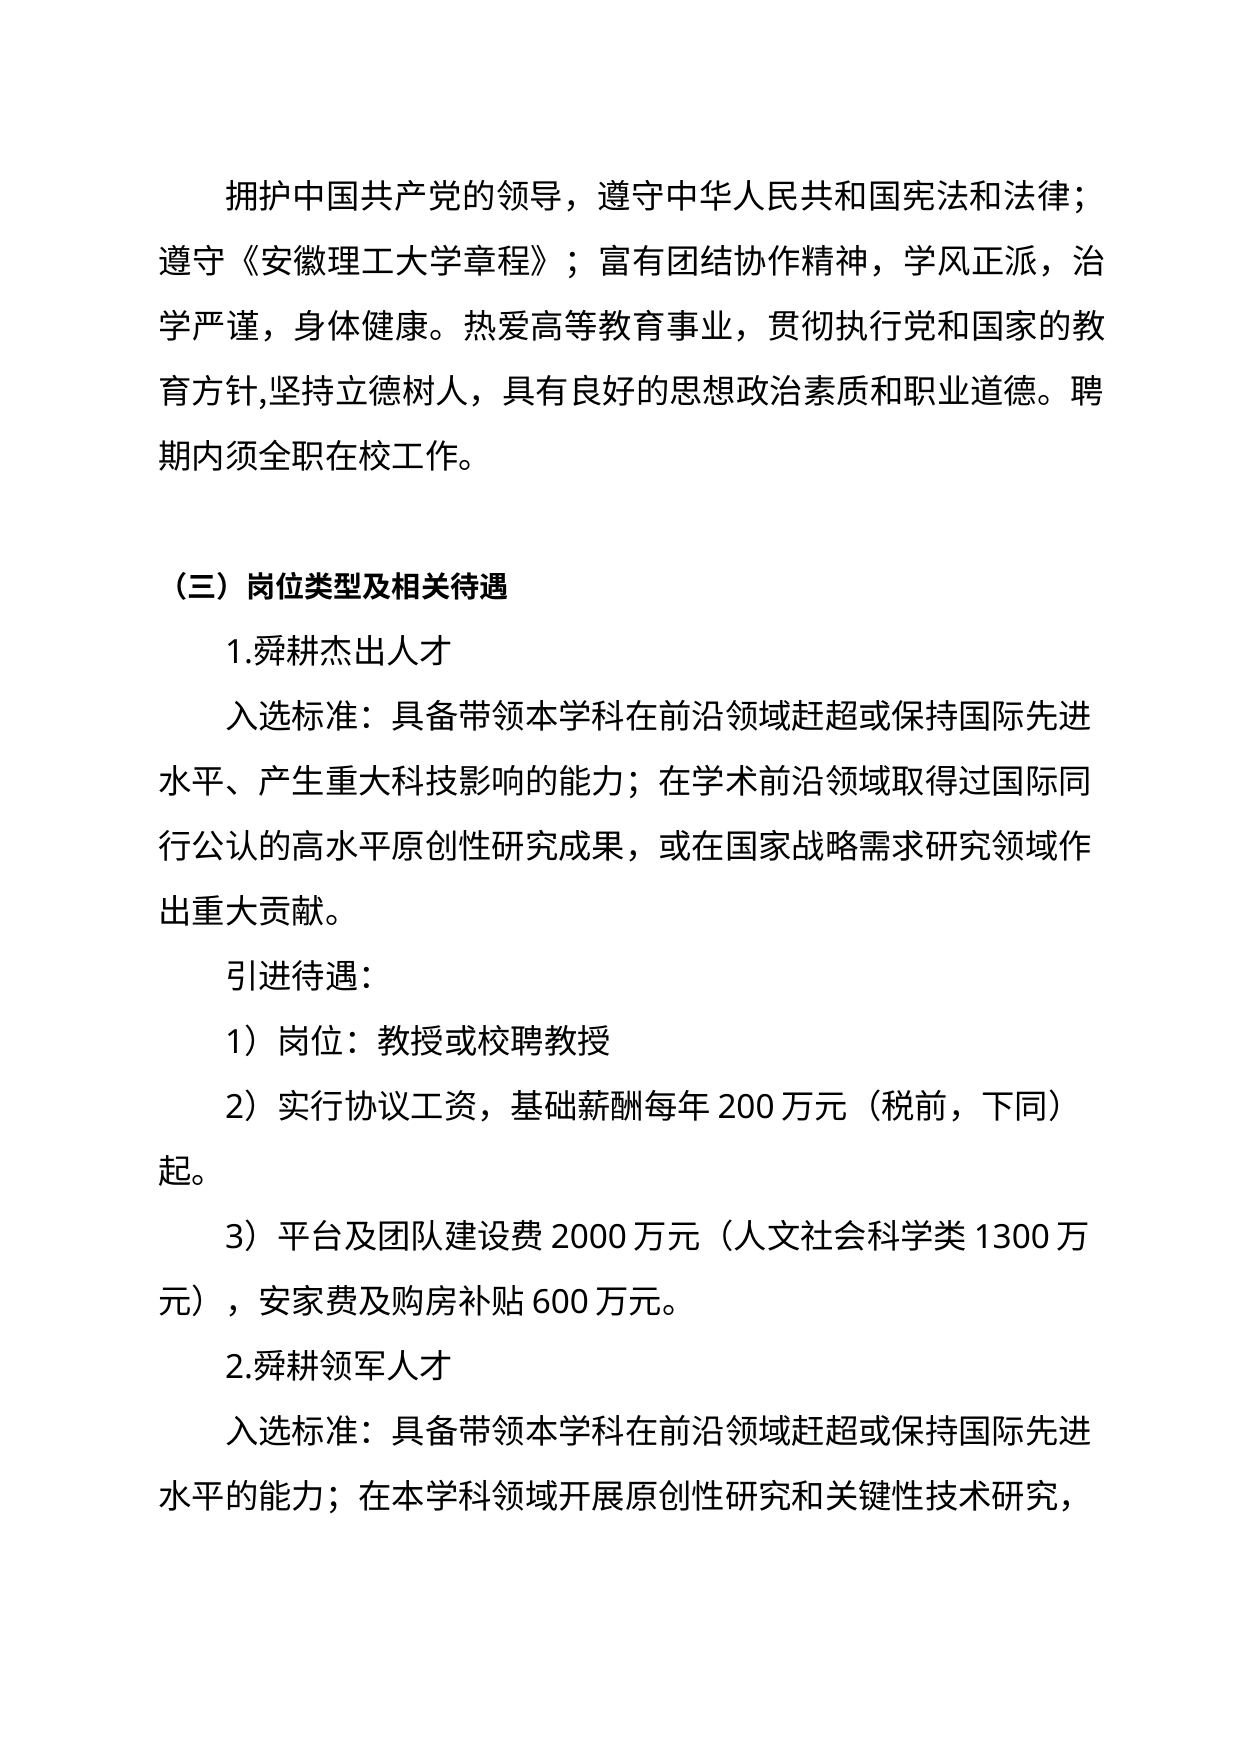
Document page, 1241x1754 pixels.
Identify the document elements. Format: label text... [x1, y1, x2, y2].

text 入选标准：具备带领本学科在前沿领域赶超或保持国际先进水平、产生重大科技影响的能力；在学术前沿领域取得过国际同行公认的高水平原创性研究成果，或在国家战略需求研究领域作出重大贡献。 [158, 682, 1106, 942]
text 2.舜耕领军人才 [158, 1332, 1106, 1397]
list 平台及团队建设费2000万元（人文社会科学类1300万元），安家费及购房补贴600万元。 [158, 1202, 1106, 1332]
text 1.舜耕杰出人才 [158, 617, 1106, 682]
text 引进待遇： [158, 942, 1106, 1007]
list 实行协议工资，基础薪酬每年200万元（税前，下同）起。 [158, 1072, 1106, 1202]
list 岗位：教授或校聘教授 [158, 1007, 1106, 1072]
text （三）岗位类型及相关待遇 [158, 552, 1106, 617]
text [158, 1397, 1106, 1527]
text 拥护中国共产党的领导，遵守中华人民共和国宪法和法律；遵守《安徽理工大学章程》；富有团结协作精神，学风正派，治学严谨，身体健康。热爱高等教育事业，贯彻执行党和国家的教育方针,坚持立德树人，具有良好的思想政治素质和职业道德。聘期内须全职在校工作。 [158, 162, 1106, 487]
